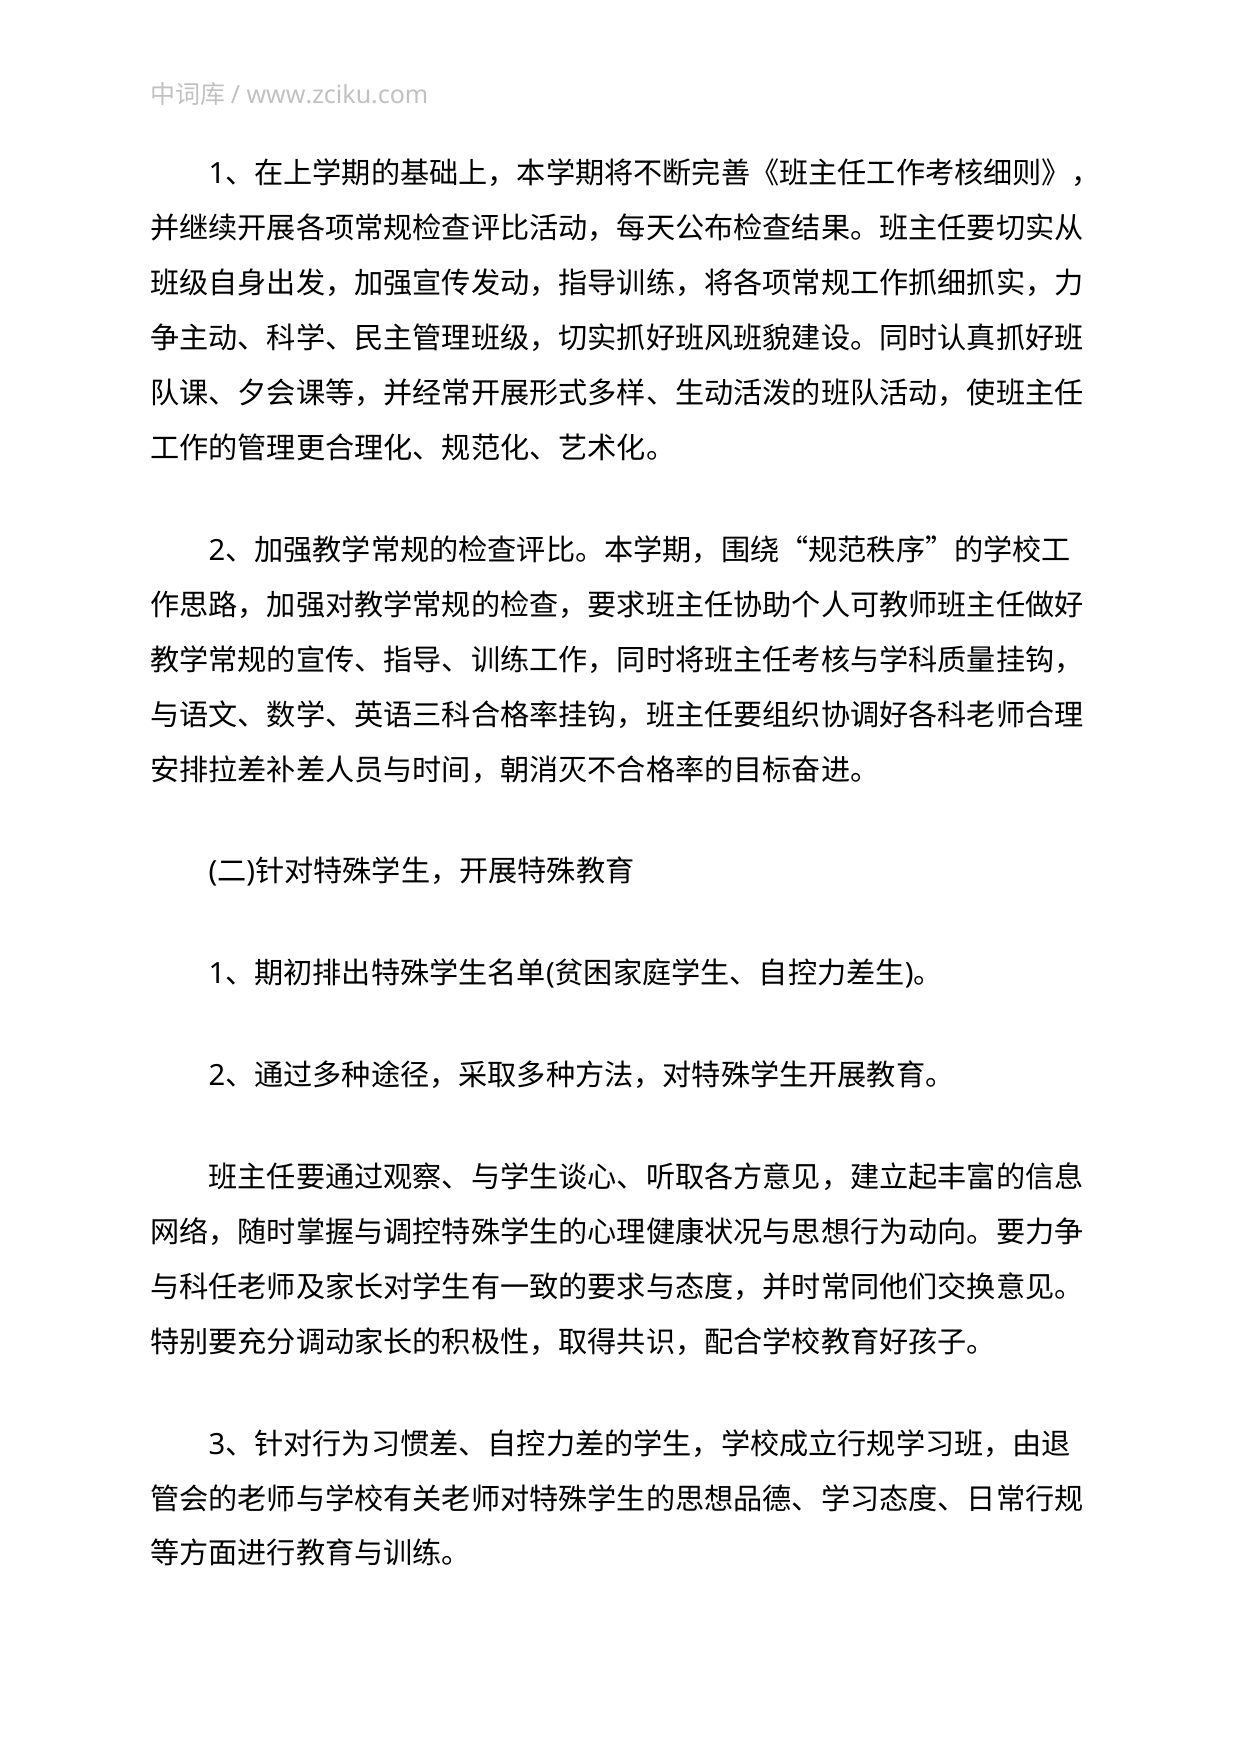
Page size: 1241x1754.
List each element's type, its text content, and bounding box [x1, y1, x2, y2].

text 1、在上学期的基础上，本学期将不断完善《班主任工作考核细则》，并继续开展各项常规检查评比活动，每天公布检查结果。班主任要切实从班级自身出发，加强宣传发动，指导训练，将各项常规工作抓细抓实，力争主动、科学、民主管理班级，切实抓好班风班貌建设。同时认真抓好班队课、夕会课等，并经常开展形式多样、生动活泼的班队活动，使班主任工作的管理更合理化、规范化、艺术化。 [150, 150, 1090, 467]
text 2、通过多种途径，采取多种方法，对特殊学生开展教育。 [150, 1052, 1090, 1094]
text 2、加强教学常规的检查评比。本学期，围绕“规范秩序”的学校工作思路，加强对教学常规的检查，要求班主任协助个人可教师班主任做好教学常规的宣传、指导、训练工作，同时将班主任考核与学科质量挂钩，与语文、数学、英语三科合格率挂钩，班主任要组织协调好各科老师合理安排拉差补差人员与时间，朝消灭不合格率的目标奋进。 [150, 526, 1090, 788]
text 3、针对行为习惯差、自控力差的学生，学校成立行规学习班，由退管会的老师与学校有关老师对特殊学生的思想品德、学习态度、日常行规等方面进行教育与训练。 [150, 1420, 1090, 1572]
text 班主任要通过观察、与学生谈心、听取各方意见，建立起丰富的信息网络，随时掌握与调控特殊学生的心理健康状况与思想行为动向。要力争与科任老师及家长对学生有一致的要求与态度，并时常同他们交换意见。特别要充分调动家长的积极性，取得共识，配合学校教育好孩子。 [150, 1154, 1090, 1361]
text (二)针对特殊学生，开展特殊教育 [150, 848, 1090, 890]
text 1、期初排出特殊学生名单(贫困家庭学生、自控力差生)。 [150, 950, 1090, 992]
